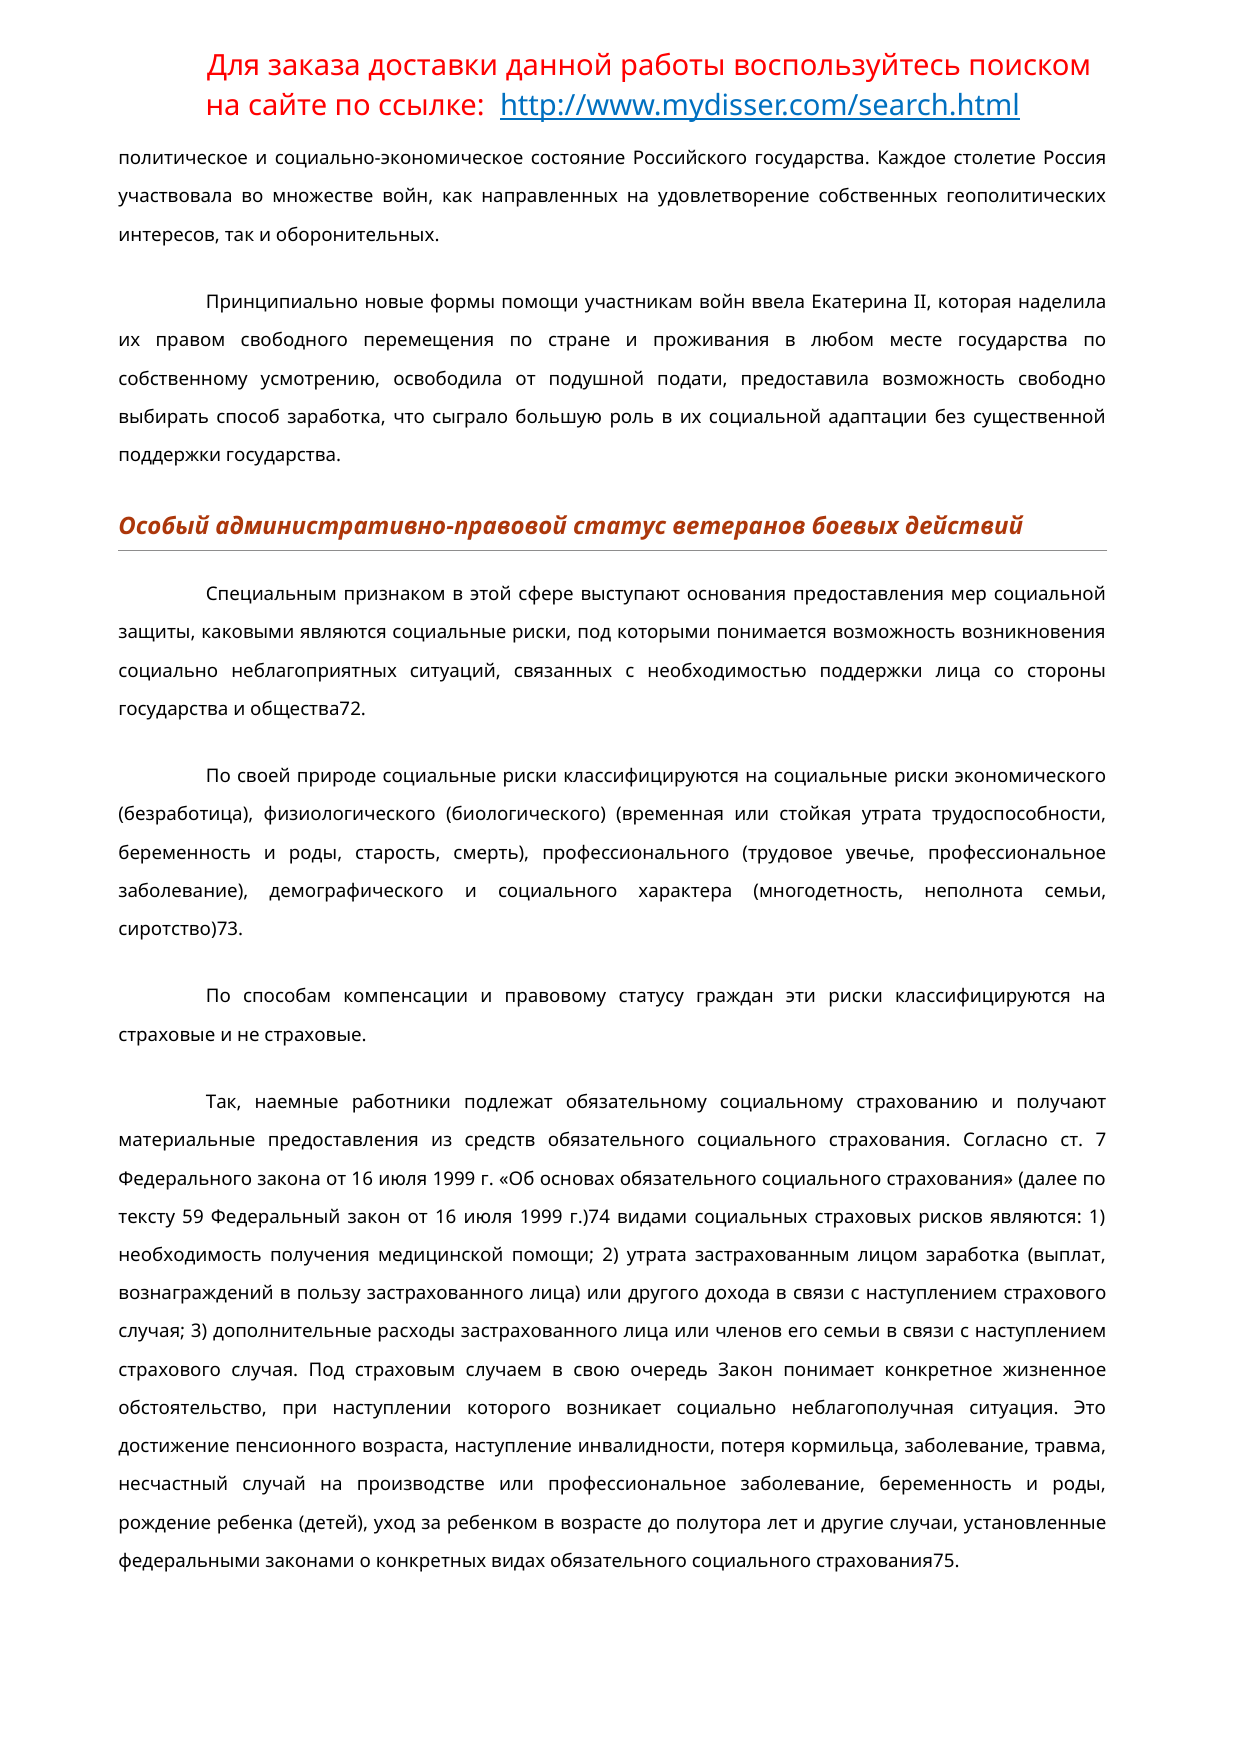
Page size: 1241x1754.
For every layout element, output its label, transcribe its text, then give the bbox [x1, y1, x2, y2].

text Специальным признаком в этой сфере выступают основания предоставления мер социальной защиты, каковыми являются социальные риски, под которыми понимается возможность возникновения социально неблагоприятных ситуаций, связанных с необходимостью поддержки лица со стороны государства и общества72. [118, 580, 1107, 721]
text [118, 144, 1107, 247]
text По своей природе социальные риски классифицируются на социальные риски экономического (безработица), физиологического (биологического) (временная или стойкая утрата трудоспособности, беременность и роды, старость, смерть), профессионального (трудовое увечье, профессиональное заболевание), демографического и социального характера (многодетность, неполнота семьи, сиротство)73. [118, 762, 1107, 941]
text Так, наемные работники подлежат обязательному социальному страхованию и получают материальные предоставления из средств обязательного социального страхования. Согласно ст. 7 Федерального закона от 16 июля 1999 г. «Об основах обязательного социального страхования» (далее по тексту 59 Федеральный закон от 16 июля 1999 г.)74 видами социальных страховых рисков являются: 1) необходимость получения медицинской помощи; 2) утрата застрахованным лицом заработка (выплат, вознаграждений в пользу застрахованного лица) или другого дохода в связи с наступлением страхового случая; 3) дополнительные расходы застрахованного лица или членов его семьи в связи с наступлением страхового случая. Под страховым случаем в свою очередь Закон понимает конкретное жизненное обстоятельство, при наступлении которого возникает социально неблагополучная ситуация. Это достижение пенсионного возраста, наступление инвалидности, потеря кормильца, заболевание, травма, несчастный случай на производстве или профессиональное заболевание, беременность и роды, рождение ребенка (детей), уход за ребенком в возрасте до полутора лет и другие случаи, установленные федеральными законами о конкретных видах обязательного социального страхования75. [118, 1088, 1107, 1573]
subtitle Особый административно-правовой статус ветеранов боевых действий [118, 509, 1107, 550]
text Принципиально новые формы помощи участникам войн ввела Екатерина II, которая наделила их правом свободного перемещения по стране и проживания в любом месте государства по собственному усмотрению, освободила от подушной подати, предоставила возможность свободно выбирать способ заработка, что сыграло большую роль в их социальной адаптации без существенной поддержки государства. [118, 288, 1107, 467]
text По способам компенсации и правовому статусу граждан эти риски классифицируются на страховые и не страховые. [118, 983, 1107, 1047]
